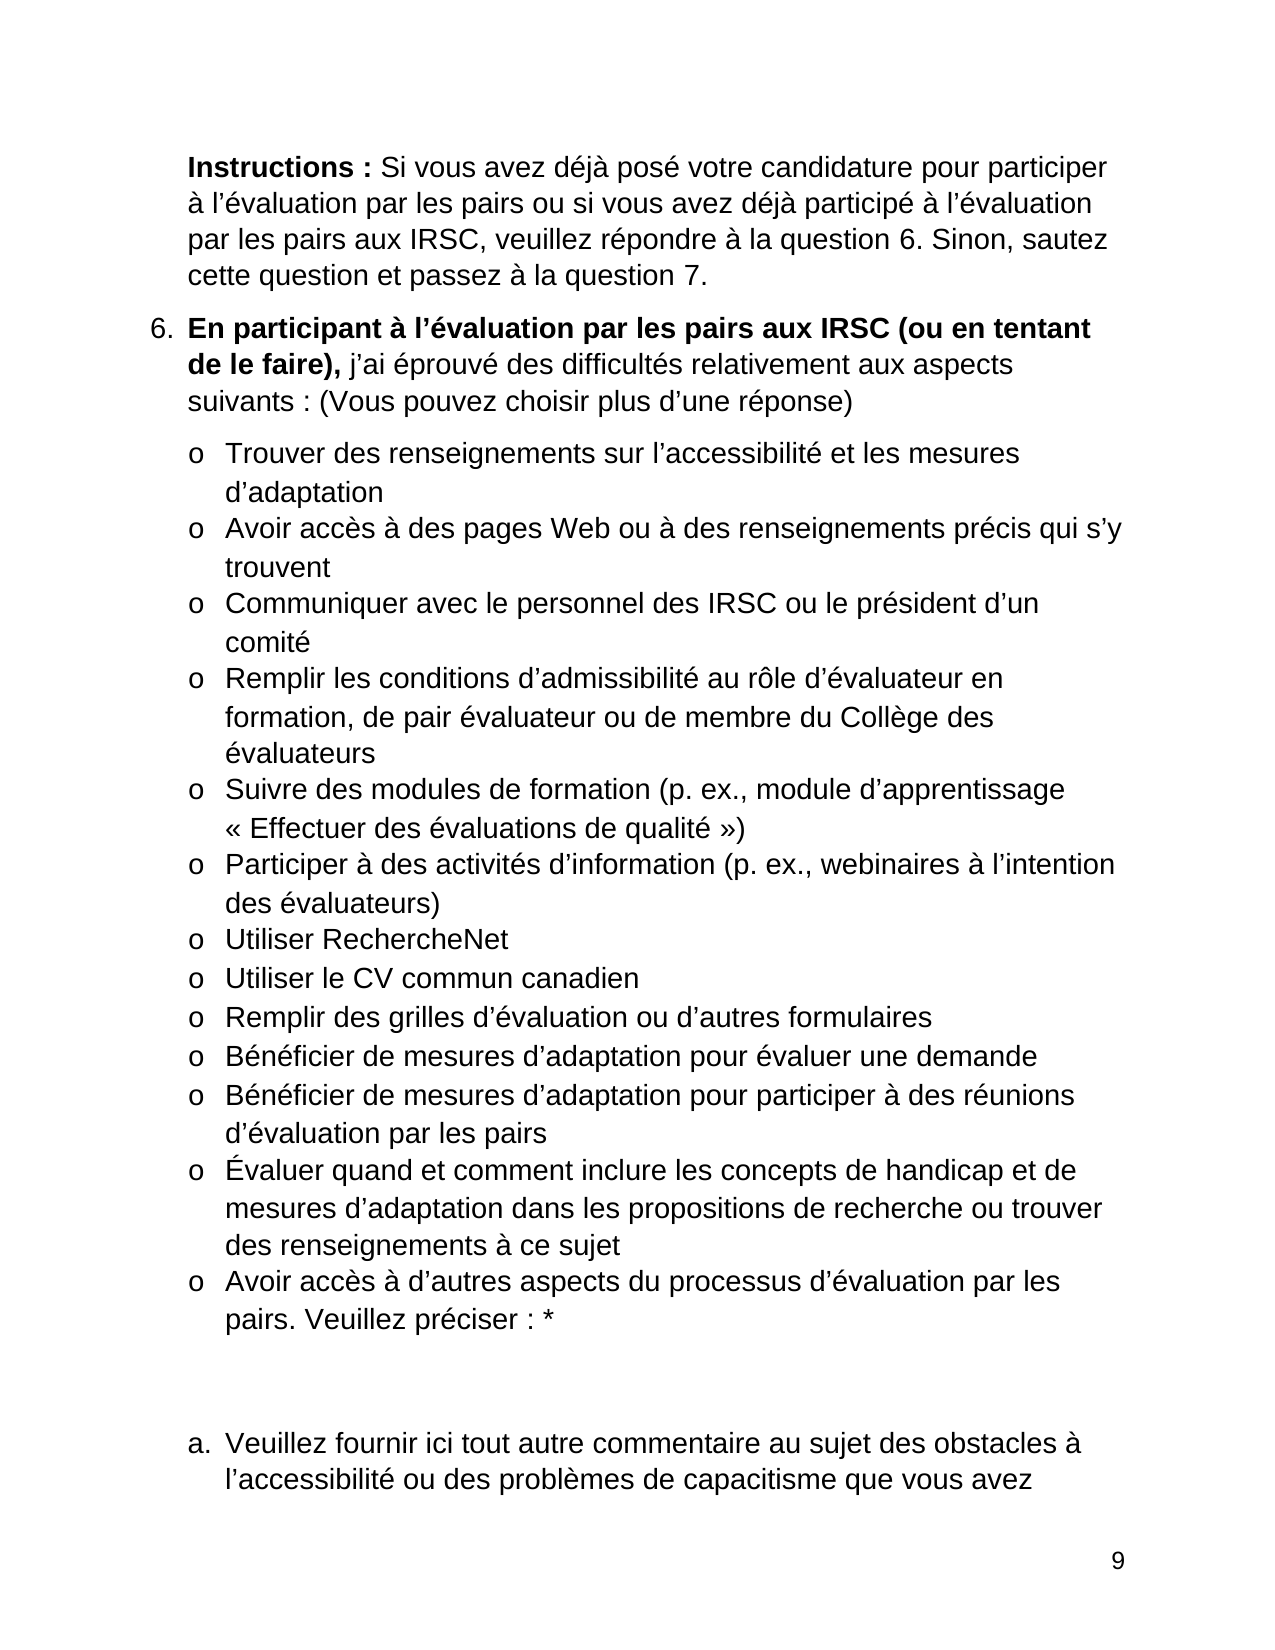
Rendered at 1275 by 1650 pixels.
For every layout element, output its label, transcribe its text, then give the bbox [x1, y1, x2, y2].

list Évaluer quand et comment inclure les concepts de handicap et de mesures d’adaptation dans les propositions de recherche ou trouver des renseignements à ce sujet [187, 1153, 1125, 1261]
text Instructions : Si vous avez déjà posé votre candidature pour participer à l’évaluation par les pairs ou si vous avez déjà participé à l’évaluation par les pairs aux IRSC, veuillez répondre à la question 6. Sinon, sautez cette question et passez à la question 7. [187, 150, 1125, 292]
list Bénéficier de mesures d’adaptation pour participer à des réunions d’évaluation par les pairs [187, 1078, 1125, 1150]
list Utiliser RechercheNet [187, 922, 1125, 958]
list Communiquer avec le personnel des IRSC ou le président d’un comité [187, 586, 1125, 658]
list Participer à des activités d’information (p. ex., webinaires à l’intention des évaluateurs) [187, 847, 1125, 919]
list Remplir les conditions d’admissibilité au rôle d’évaluateur en formation, de pair évaluateur ou de membre du Collège des évaluateurs [187, 661, 1125, 769]
list Utiliser le CV commun canadien [187, 961, 1125, 997]
list Bénéficier de mesures d’adaptation pour évaluer une demande [187, 1039, 1125, 1075]
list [187, 1426, 1125, 1496]
list Avoir accès à d’autres aspects du processus d’évaluation par les pairs. Veuillez préciser : * [187, 1264, 1125, 1336]
list Avoir accès à des pages Web ou à des renseignements précis qui s’y trouvent [187, 511, 1125, 583]
list Suivre des modules de formation (p. ex., module d’apprentissage « Effectuer des évaluations de qualité ») [187, 772, 1125, 844]
list Trouver des renseignements sur l’accessibilité et les mesures d’adaptation [187, 436, 1125, 509]
list Remplir des grilles d’évaluation ou d’autres formulaires [187, 1000, 1125, 1036]
list En participant à l’évaluation par les pairs aux IRSC (ou en tentant de le faire), j’ai éprouvé des difficultés relativement aux aspects suivants : (Vous pouvez choisir plus d’une réponse) [150, 311, 1125, 417]
